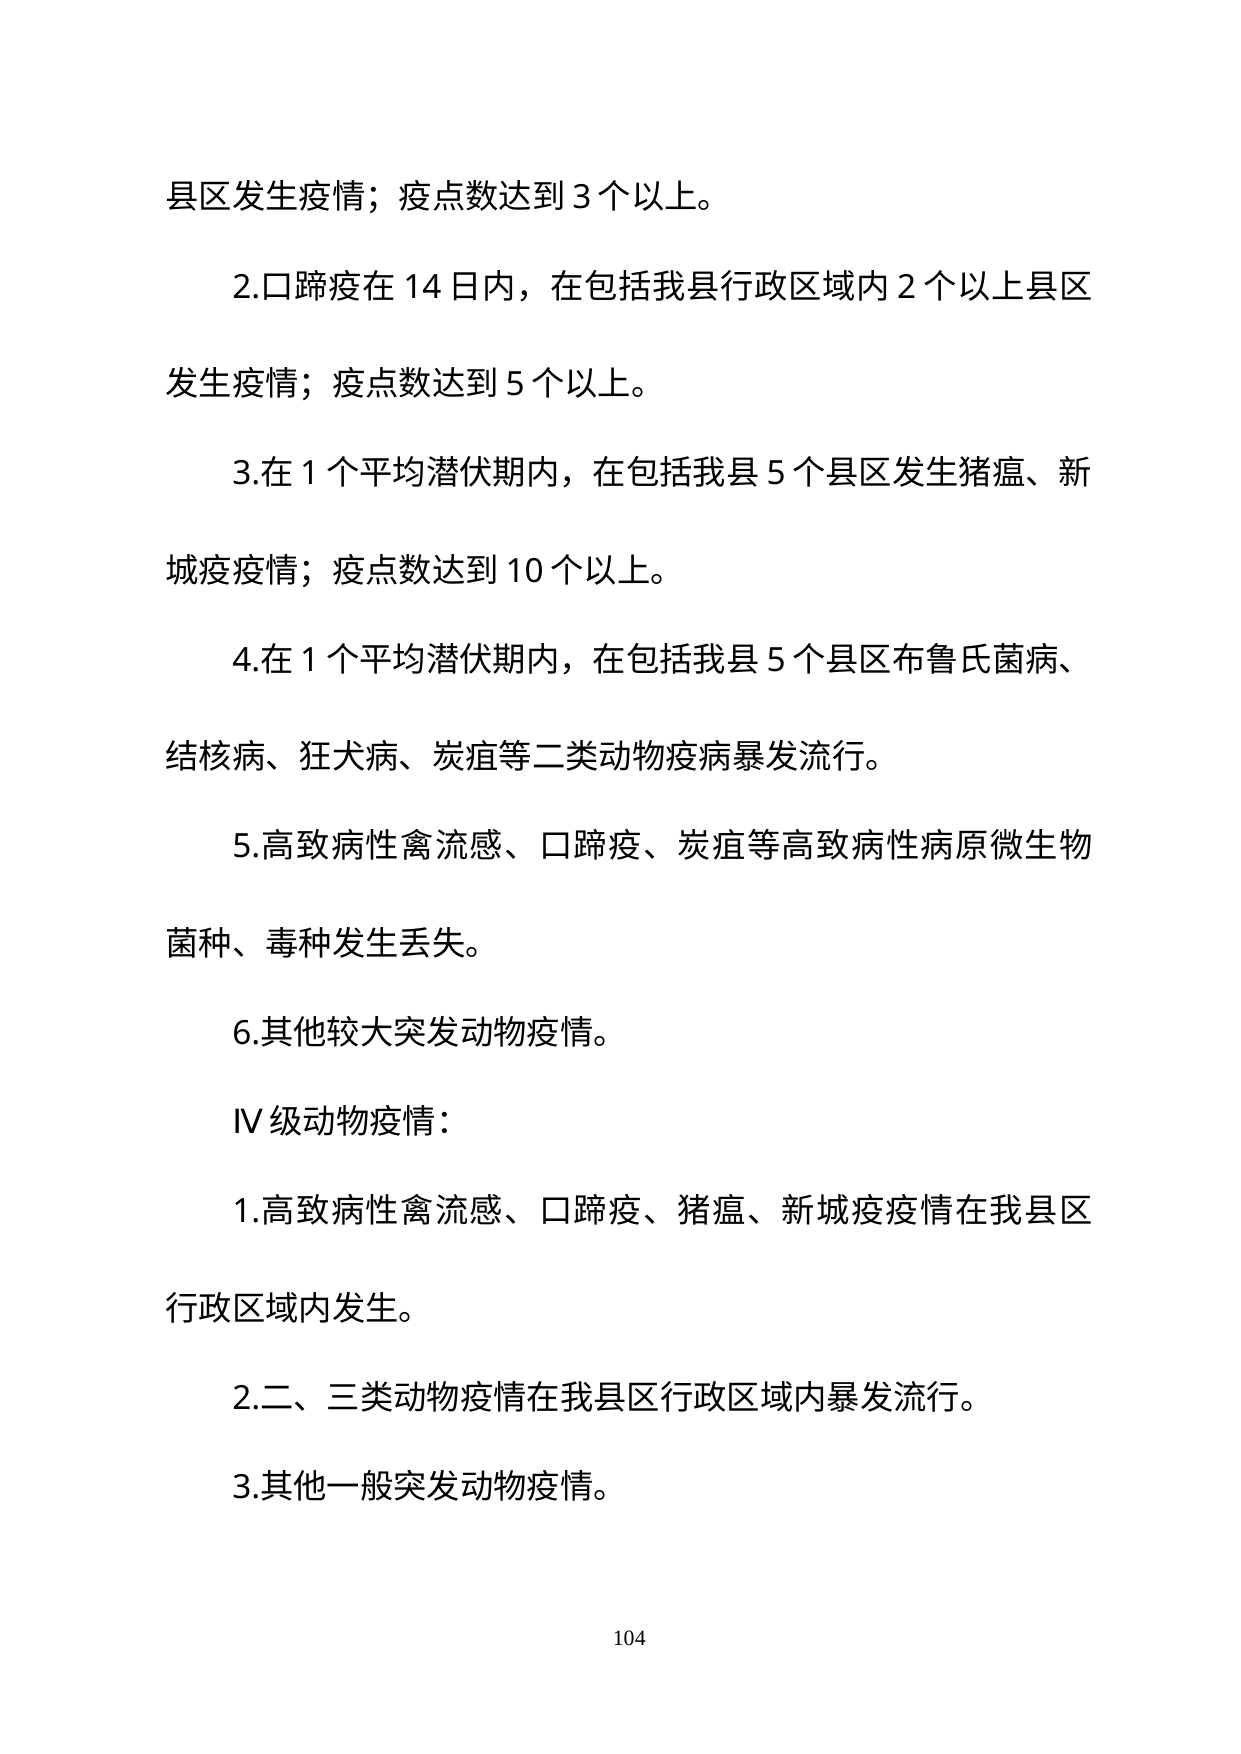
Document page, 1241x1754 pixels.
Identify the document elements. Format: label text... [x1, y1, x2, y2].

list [165, 162, 1093, 227]
list 6.其他较大突发动物疫情。 [165, 998, 1093, 1063]
list 4.在1个平均潜伏期内，在包括我县5个县区布鲁氏菌病、结核病、狂犬病、炭疽等二类动物疫病暴发流行。 [165, 624, 1093, 787]
list 5.高致病性禽流感、口蹄疫、炭疽等高致病性病原微生物菌种、毒种发生丢失。 [165, 811, 1093, 973]
list Ⅳ级动物疫情： [165, 1087, 1093, 1152]
list 3.其他一般突发动物疫情。 [165, 1452, 1093, 1517]
list 1.高致病性禽流感、口蹄疫、猪瘟、新城疫疫情在我县区行政区域内发生。 [165, 1176, 1093, 1338]
list 3.在1个平均潜伏期内，在包括我县5个县区发生猪瘟、新城疫疫情；疫点数达到10个以上。 [165, 438, 1093, 600]
list 2.口蹄疫在14日内，在包括我县行政区域内2个以上县区发生疫情；疫点数达到5个以上。 [165, 251, 1093, 414]
list 2.二、三类动物疫情在我县区行政区域内暴发流行。 [165, 1362, 1093, 1427]
